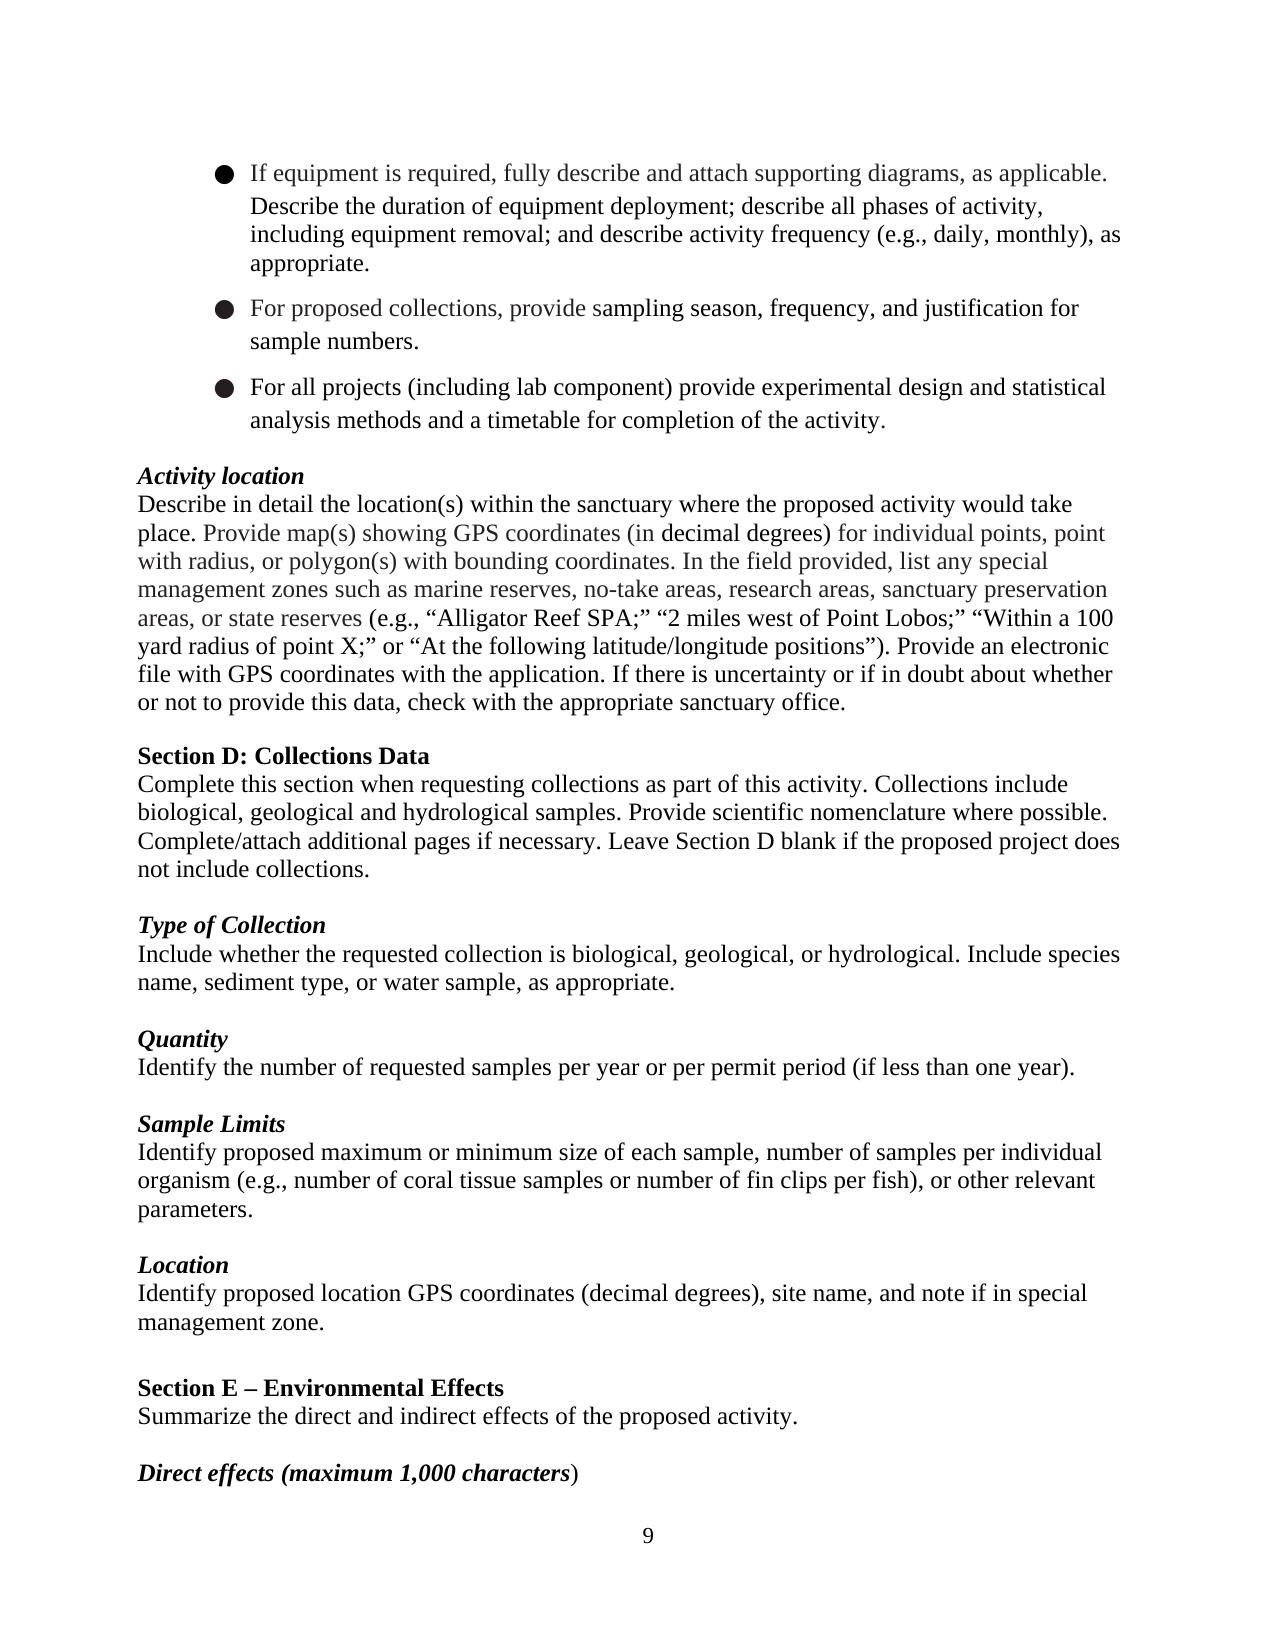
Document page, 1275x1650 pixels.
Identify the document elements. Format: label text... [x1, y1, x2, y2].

list For proposed collections, provide sampling season, frequency, and justification for sample numbers. [213, 277, 1122, 355]
text Section D: Collections Data [137, 742, 1122, 770]
text Direct effects (maximum 1,000 characters) [137, 1459, 1106, 1487]
text Identify the number of requested samples per year or per permit period (if less than one year). [137, 1053, 1122, 1081]
text Identify proposed maximum or minimum size of each sample, number of samples per individual organism (e.g., number of coral tissue samples or number of fin clips per fish), or other relevant parameters. [137, 1138, 1122, 1222]
subtitle Section E – Environmental Effects [137, 1374, 1158, 1402]
text Type of Collection [137, 911, 1122, 939]
list For all projects (including lab component) provide experimental design and statistical analysis methods and a timetable for completion of the activity. [213, 355, 1122, 433]
text Quantity [137, 1025, 1122, 1053]
text Complete this section when requesting collections as part of this activity. Collections include biological, geological and hydrological samples. Provide scientific nomenclature where possible. Complete/attach additional pages if necessary. Leave Section D blank if the proposed project does not include collections. [137, 770, 1122, 883]
list If equipment is required, fully describe and attach supporting diagrams, as applicable. Describe the duration of equipment deployment; describe all phases of activity, including equipment removal; and describe activity frequency (e.g., daily, monthly), as appropriate. [213, 142, 1122, 277]
text Location [137, 1251, 1122, 1279]
text Sample Limits [137, 1110, 1122, 1138]
text Describe in detail the location(s) within the sanctuary where the proposed activity would take place. Provide map(s) showing GPS coordinates (in decimal degrees) for individual points, point with radius, or polygon(s) with bounding coordinates. In the field provided, list any special management zones such as marine reserves, no-take areas, research areas, sanctuary preservation areas, or state reserves (e.g., “Alligator Reef SPA;” “2 miles west of Point Lobos;” “Within a 100 yard radius of point X;” or “At the following latitude/longitude positions”). Provide an electronic file with GPS coordinates with the application. If there is uncertainty or if in doubt about whether or not to provide this data, check with the appropriate sanctuary office. [137, 490, 1122, 716]
text Include whether the requested collection is biological, geological, or hydrological. Include species name, sediment type, or water sample, as appropriate. [137, 939, 1122, 996]
text Summarize the direct and indirect effects of the proposed activity. [137, 1402, 1106, 1430]
text Activity location [137, 462, 1122, 490]
text Identify proposed location GPS coordinates (decimal degrees), site name, and note if in special management zone. [137, 1279, 1122, 1336]
